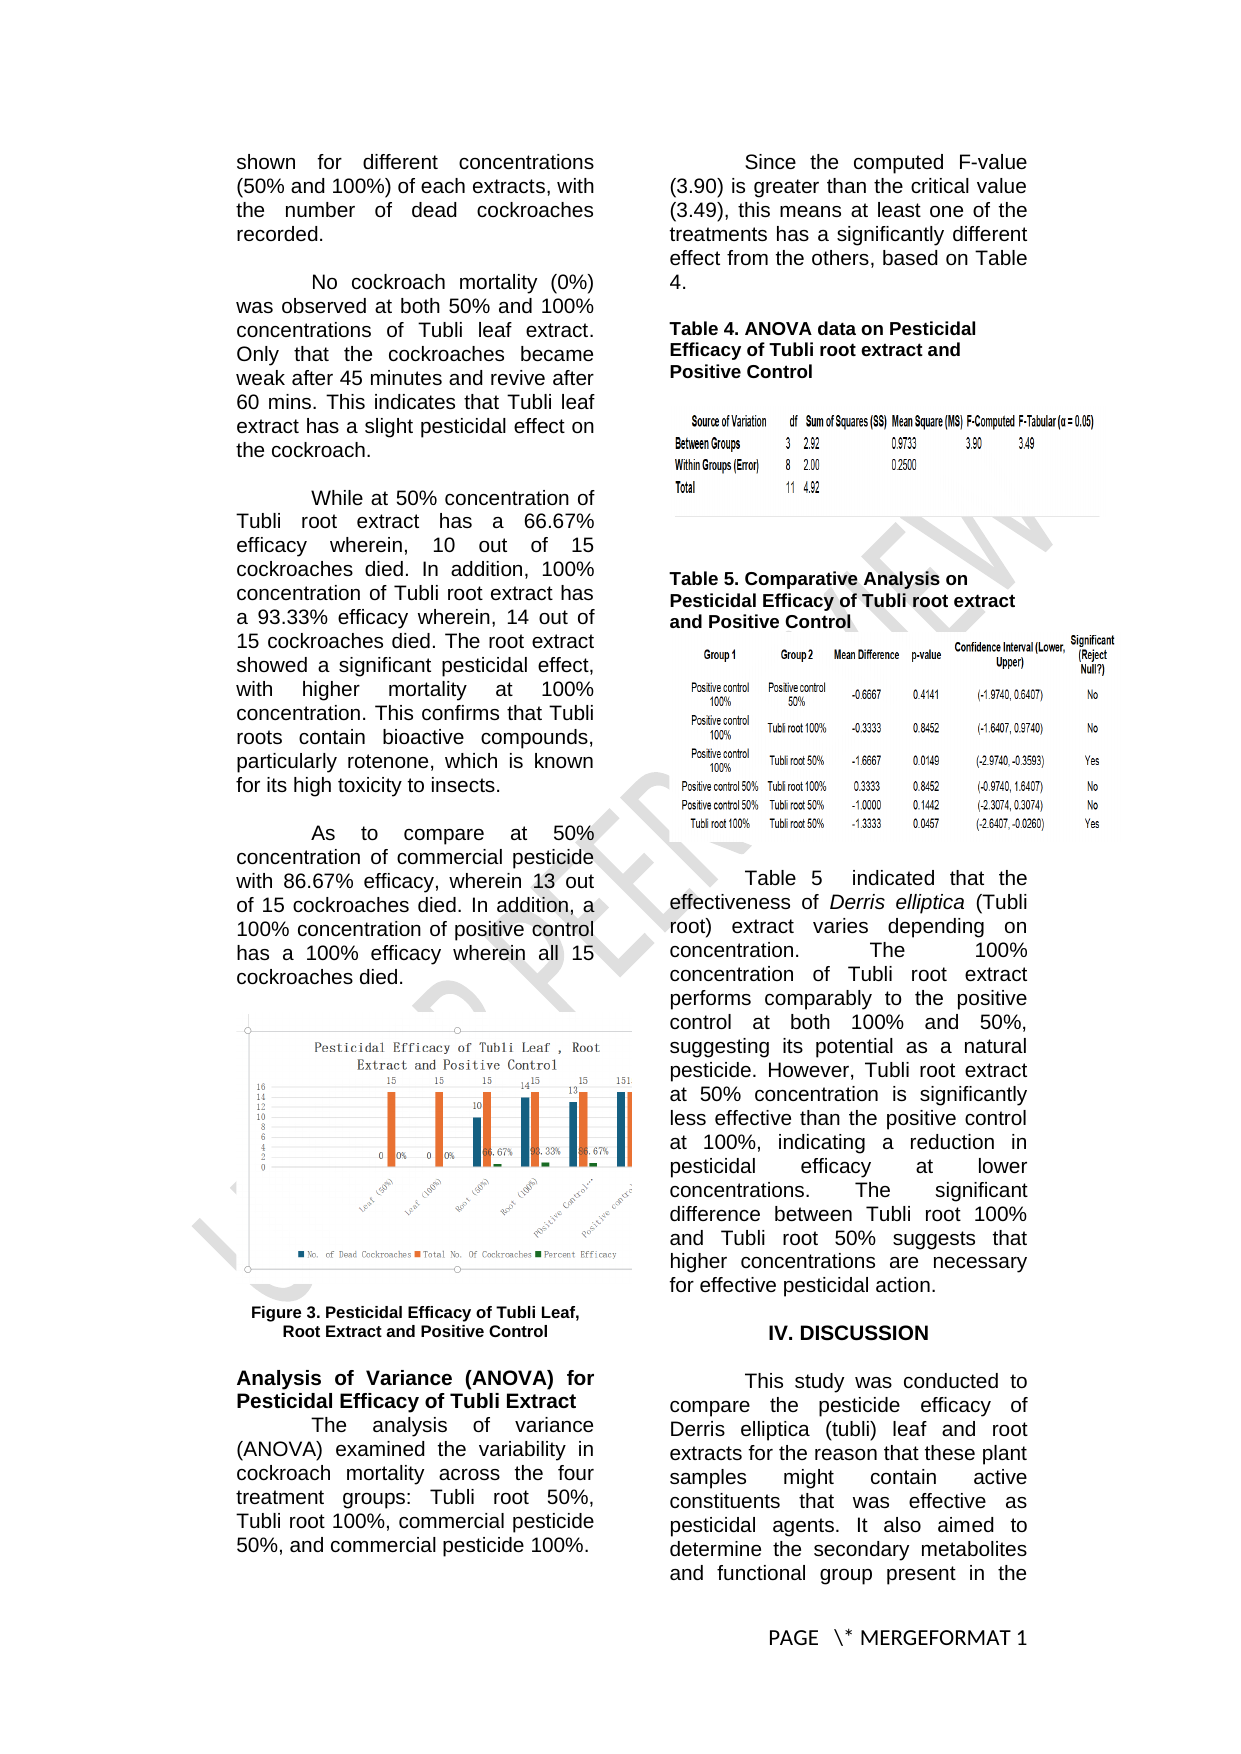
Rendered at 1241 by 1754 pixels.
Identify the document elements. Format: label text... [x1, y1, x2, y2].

text Table 4. ANOVA data on Pesticidal Efficacy of Tubli root extract and Positive Control [669, 318, 1028, 382]
text No cockroach mortality (0%) was observed at both 50% and 100% concentrations of Tubli leaf extract. Only that the cockroaches became weak after 45 minutes and revive after 60 mins. This indicates that Tubli leaf extract has a slight pesticidal effect on the cockroach. [236, 270, 594, 461]
picture [669, 406, 1106, 517]
text Since the computed F-value (3.90) is greater than the critical value (3.49), this means at least one of the treatments has a significantly different effect from the others, based on Table 4. [669, 150, 1028, 294]
text The analysis of variance (ANOVA) examined the variability in cockroach mortality across the four treatment groups: Tubli root 50%, Tubli root 100%, commercial pesticide 50%, and commercial pesticide 100%. [236, 1413, 594, 1557]
text IV. DISCUSSION [669, 1321, 1028, 1345]
text Figure 3. Pesticidal Efficacy of Tubli Leaf, Root Extract and Positive Control [236, 1303, 594, 1341]
picture [669, 632, 1124, 842]
picture [236, 1012, 632, 1284]
text As to compare at 50% concentration of commercial pesticide with 86.67% efficacy, wherein 13 out of 15 cockroaches died. In addition, a 100% concentration of positive control has a 100% efficacy wherein all 15 cockroaches died. [236, 821, 594, 988]
text Analysis of Variance (ANOVA) for Pesticidal Efficacy of Tubli Extract [236, 1365, 594, 1413]
text Table 5 indicated that the effectiveness of Derris elliptica (Tubli root) extract varies depending on concentration. The 100% concentration of Tubli root extract performs comparably to the positive control at both 100% and 50%, suggesting its potential as a natural pesticide. However, Tubli root extract at 50% concentration is significantly less effective than the positive control at 100%, indicating a reduction in pesticidal efficacy at lower concentrations. The significant difference between Tubli root 100% and Tubli root 50% suggests that higher concentrations are necessary for effective pesticidal action. [669, 866, 1028, 1297]
text Table 5. Comparative Analysis on Pesticidal Efficacy of Tubli root extract and Positive Control [669, 568, 1028, 632]
text While at 50% concentration of Tubli root extract has a 66.67% efficacy wherein, 10 out of 15 cockroaches died. In addition, 100% concentration of Tubli root extract has a 93.33% efficacy wherein, 14 out of 15 cockroaches died. The root extract showed a significant pesticidal effect, with higher mortality at 100% concentration. This confirms that Tubli roots contain bioactive compounds, particularly rotenone, which is known for its high toxicity to insects. [236, 485, 594, 797]
